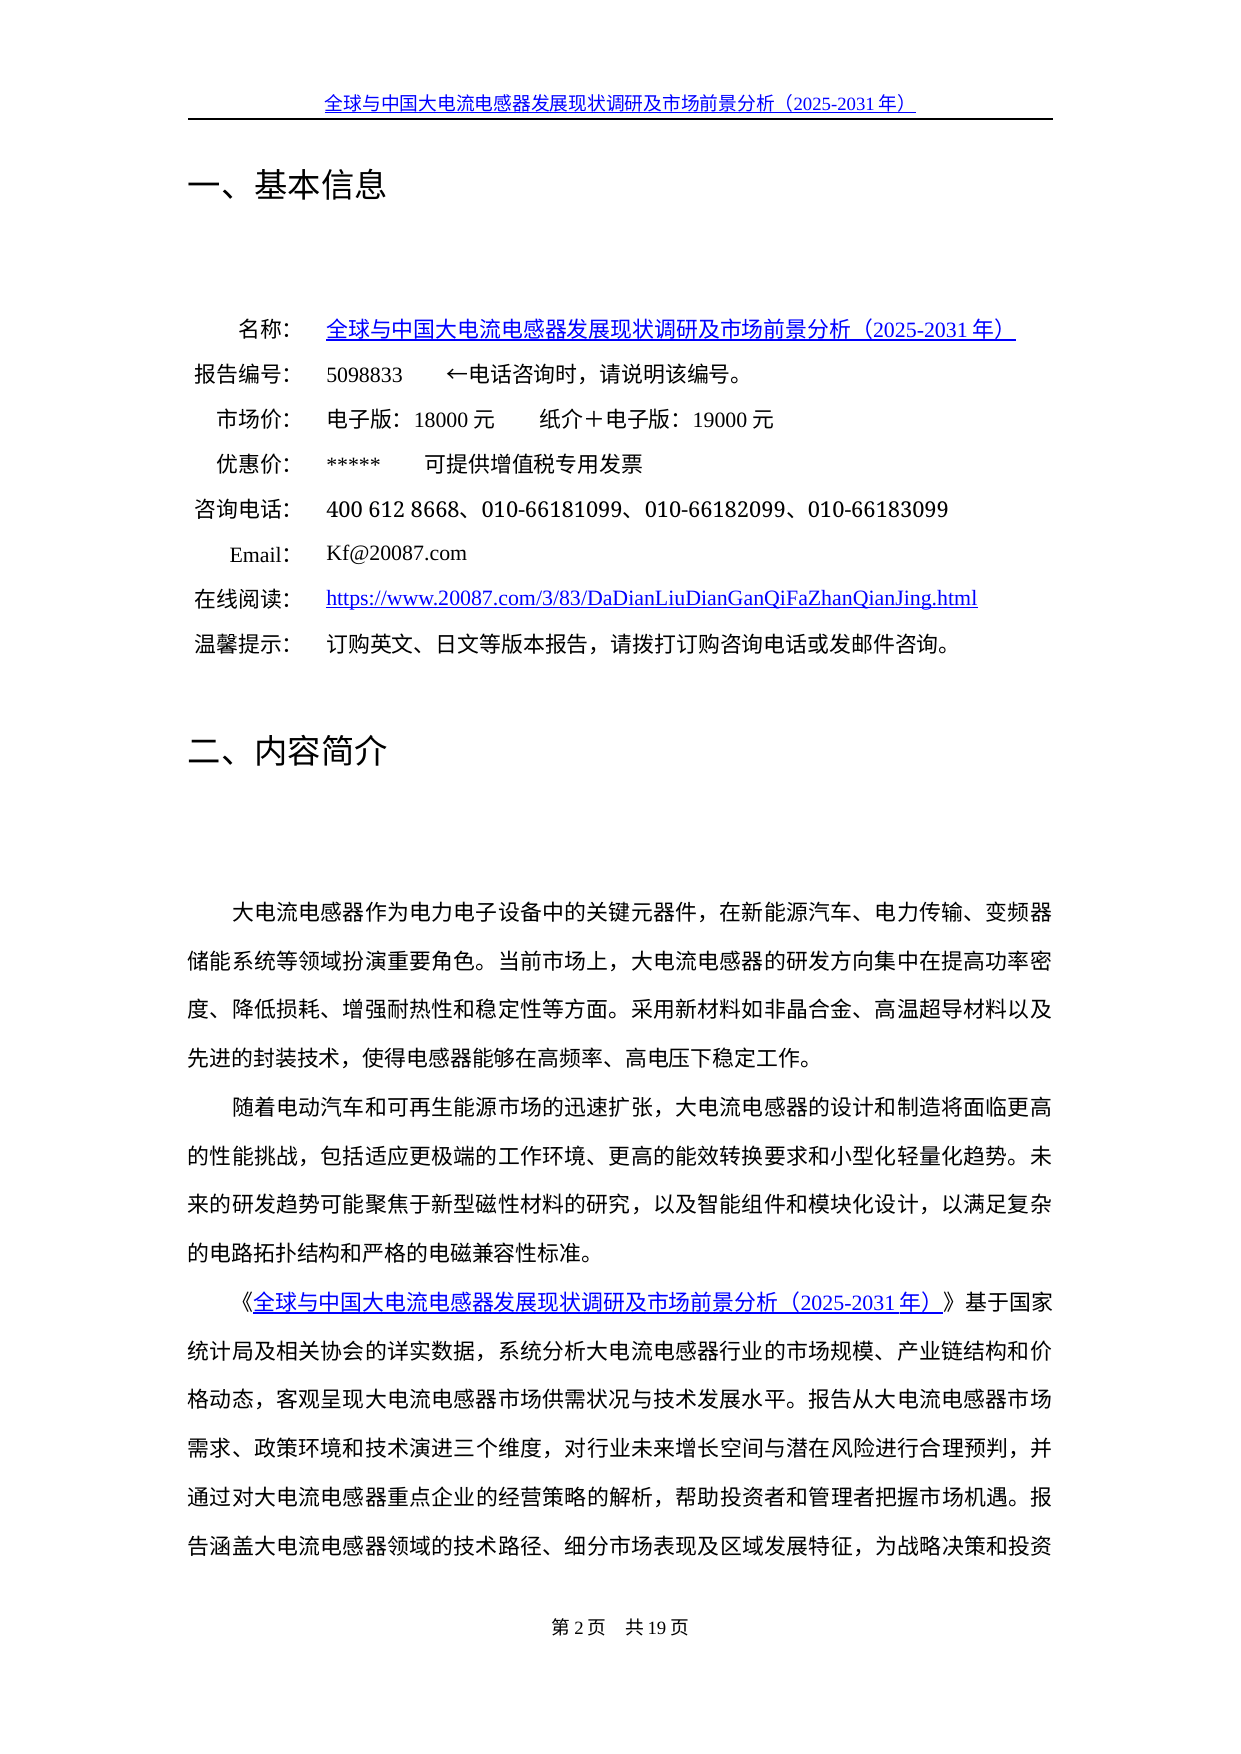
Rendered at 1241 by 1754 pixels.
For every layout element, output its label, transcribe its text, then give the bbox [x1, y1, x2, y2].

table_cell Kf@20087.com [315, 537, 1073, 582]
table_cell 订购英文、日文等版本报告，请拨打订购咨询电话或发邮件咨询。 [315, 627, 1073, 672]
title 二、内容简介 [187, 717, 1053, 782]
table_cell Email： [167, 537, 315, 582]
table_cell 优惠价： [167, 447, 315, 492]
table_cell 咨询电话： [167, 492, 315, 537]
table_cell [315, 582, 1073, 627]
table_cell 400 612 8668、010-66181099、010-66182099、010-66183099 [315, 492, 1073, 537]
title 一、基本信息 [187, 150, 1053, 215]
table_cell 报告编号： [167, 357, 315, 402]
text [187, 894, 1053, 1561]
table_cell 市场价： [167, 402, 315, 447]
table_cell ***** 可提供增值税专用发票 [315, 447, 1073, 492]
table_cell 电子版：18000 元 纸介＋电子版：19000 元 [315, 402, 1073, 447]
table_header 名称： [167, 312, 315, 357]
table_cell 在线阅读： [167, 582, 315, 627]
table_cell 5098833 ←电话咨询时，请说明该编号。 [315, 357, 1073, 402]
table_header 全球与中国大电流电感器发展现状调研及市场前景分析（2025-2031年） [315, 312, 1073, 357]
table_cell 温馨提示： [167, 627, 315, 672]
